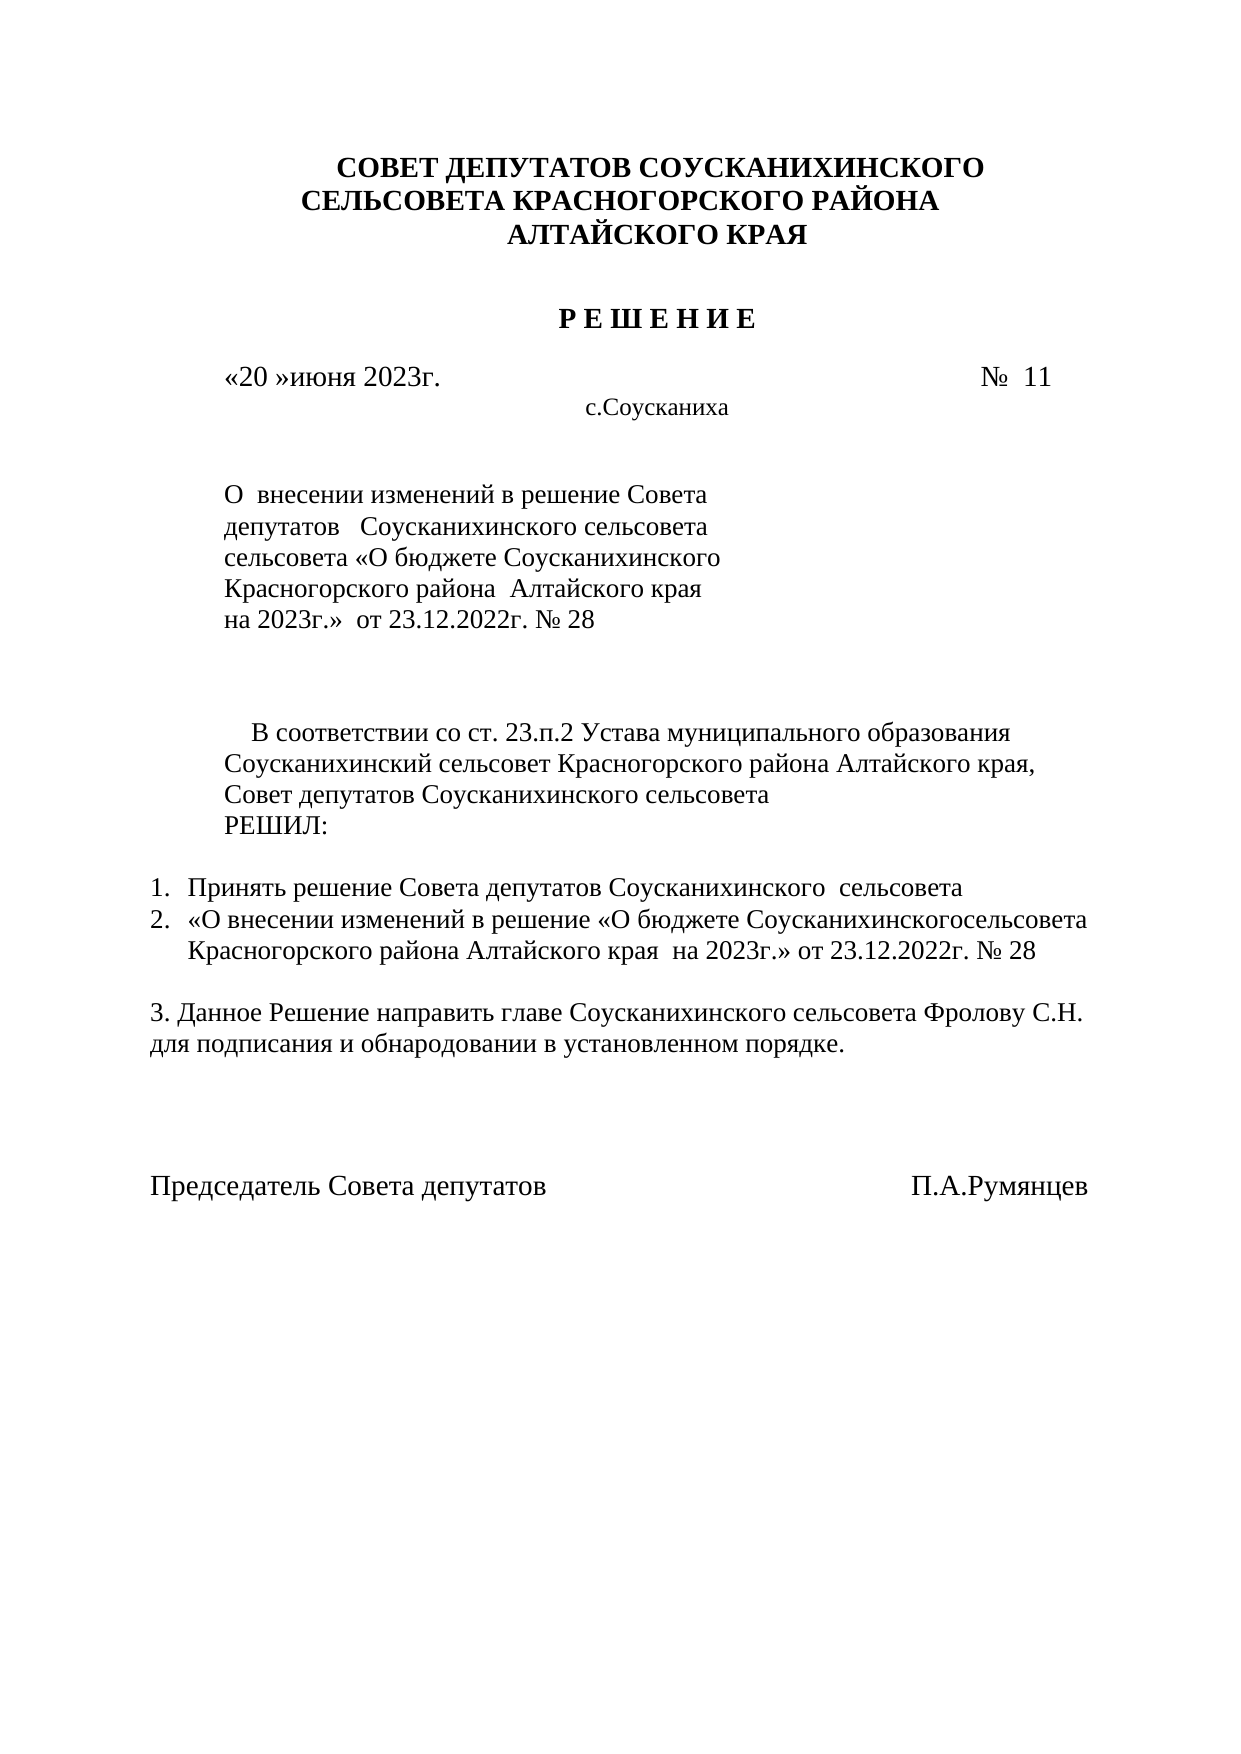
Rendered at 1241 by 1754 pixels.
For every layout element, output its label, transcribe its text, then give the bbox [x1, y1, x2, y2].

text сельсовета «О бюджете Соусканихинского [150, 541, 1090, 572]
list Принять решение Совета депутатов Соусканихинского сельсовета [150, 872, 1090, 903]
text Совет депутатов Соусканихинского сельсовета [150, 778, 1199, 809]
text В соответствии со ст. 23.п.2 Устава муниципального образования [150, 716, 1199, 747]
text Красногорского района Алтайского края [150, 572, 1090, 603]
text Председатель Совета депутатов П.А.Румянцев [150, 1168, 1090, 1201]
text АЛТАЙСКОГО КРАЯ [150, 217, 1090, 251]
text Соусканихинский сельсовет Красногорского района Алтайского края, [150, 747, 1199, 778]
text РЕШИЛ: [150, 809, 1199, 840]
text депутатов Соусканихинского сельсовета [150, 510, 1090, 541]
text на 2023г.» от 23.12.2022г. № 28 [150, 603, 1090, 634]
text СОВЕТ ДЕПУТАТОВ СОУСКАНИХИНСКОГО СЕЛЬСОВЕТА КРАСНОГОРСКОГО РАЙОНА [150, 150, 1090, 217]
text Р Е Ш Е Н И Е [150, 301, 1090, 334]
text «20 »июня 2023г. № 11 [150, 359, 1090, 392]
text О внесении изменений в решение Совета [150, 478, 1090, 510]
text с.Соусканиха [150, 392, 1090, 421]
text 3. Данное Решение направить главе Соусканихинского сельсовета Фролову С.Н. для подписания и обнародовании в установленном порядке. [150, 996, 1090, 1058]
list «О внесении изменений в решение «О бюджете Соусканихинскогосельсовета Красногорского района Алтайского края на 2023г.» от 23.12.2022г. № 28 [150, 903, 1090, 965]
